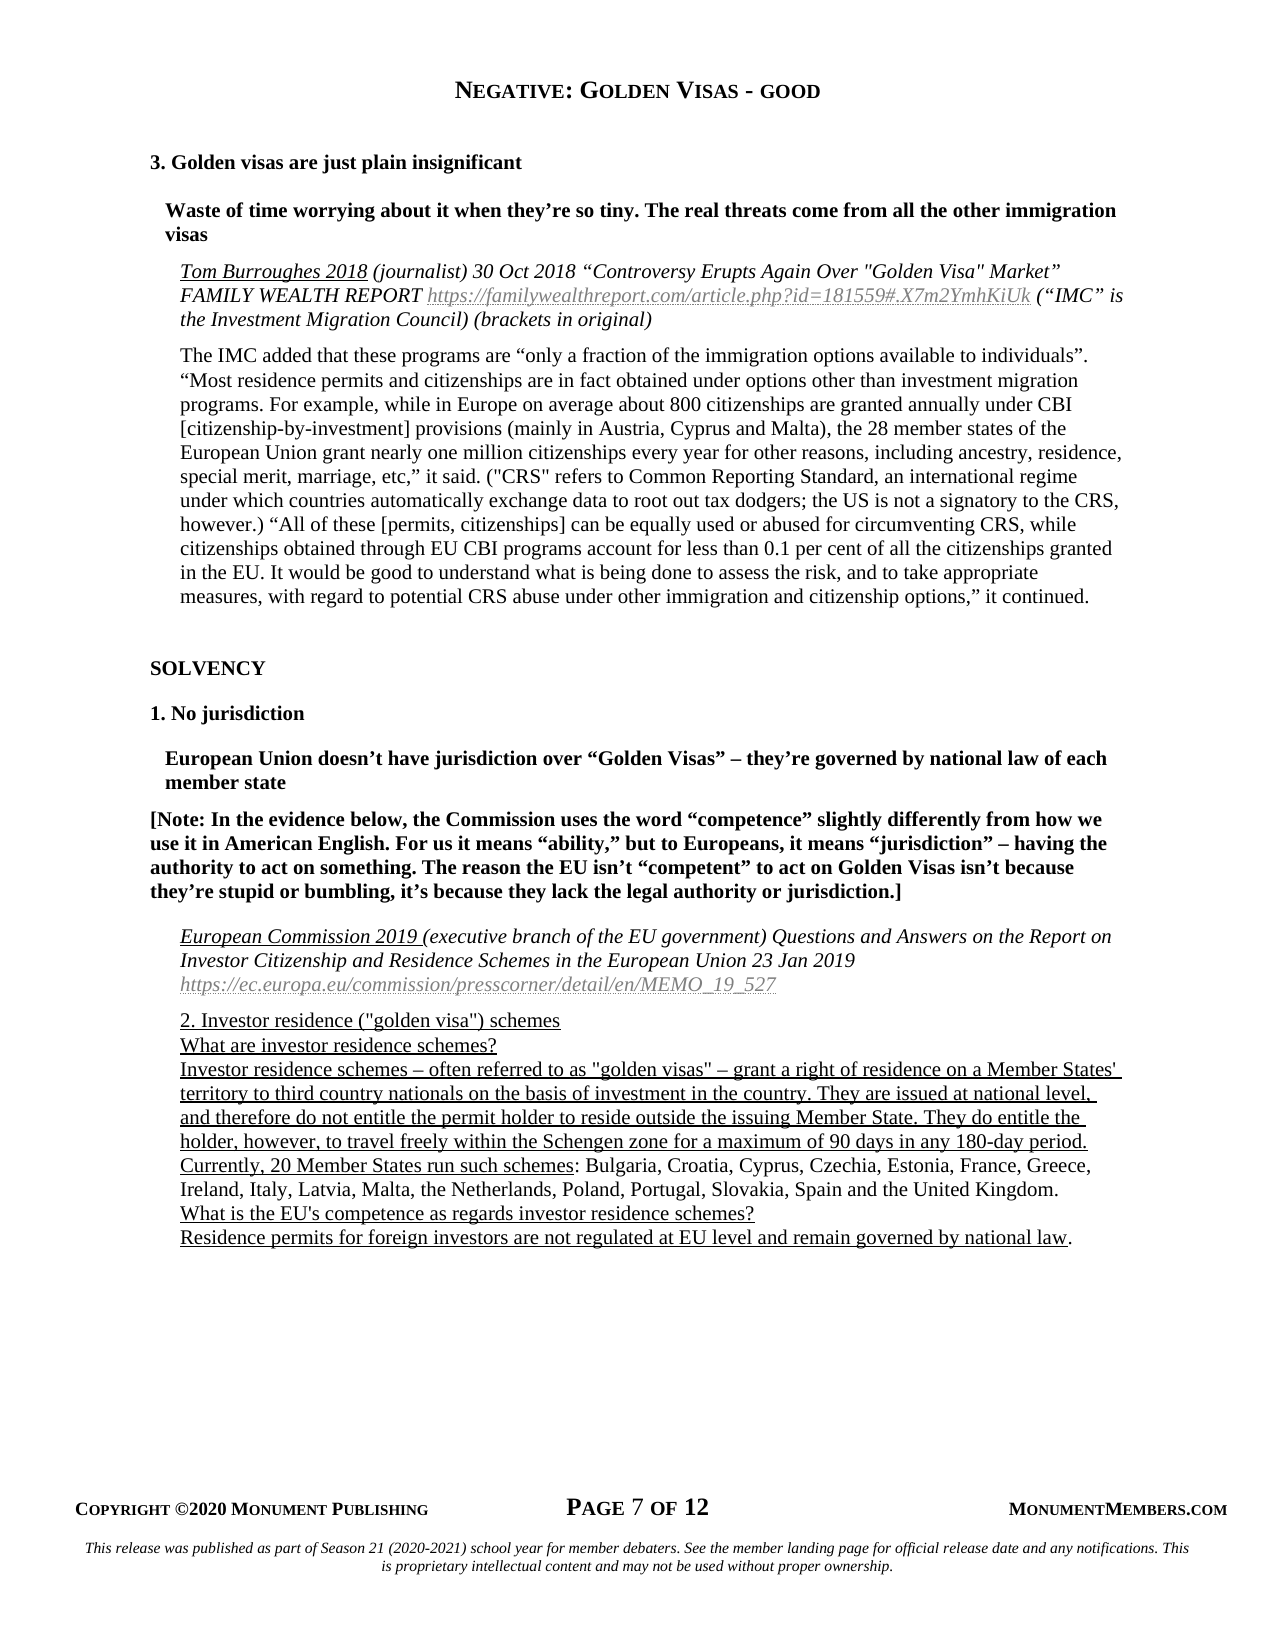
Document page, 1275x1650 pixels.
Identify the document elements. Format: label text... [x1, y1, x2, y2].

text 2. Investor residence ("golden visa") schemes What are investor residence schemes? Investor residence schemes – often referred to as "golden visas" – grant a right of residence on a Member States' territory to third country nationals on the basis of investment in the country. They are issued at national level, and therefore do not entitle the permit holder to reside outside the issuing Member State. They do entitle the holder, however, to travel freely within the Schengen zone for a maximum of 90 days in any 180-day period. Currently, 20 Member States run such schemes: Bulgaria, Croatia, Cyprus, Czechia, Estonia, France, Greece, Ireland, Italy, Latvia, Malta, the Netherlands, Poland, Portugal, Slovakia, Spain and the United Kingdom. What is the EU's competence as regards investor residence schemes? Residence permits for foreign investors are not regulated at EU level and remain governed by national law. [180, 1008, 1125, 1249]
text The IMC added that these programs are “only a fraction of the immigration options available to individuals”. “Most residence permits and citizenships are in fact obtained under options other than investment migration programs. For example, while in Europe on average about 800 citizenships are granted annually under CBI [citizenship-by-investment] provisions (mainly in Austria, Cyprus and Malta), the 28 member states of the European Union grant nearly one million citizenships every year for other reasons, including ancestry, residence, special merit, marriage, etc,” it said. ("CRS" refers to Common Reporting Standard, an international regime under which countries automatically exchange data to root out tax dodgers; the US is not a signatory to the CRS, however.) “All of these [permits, citizenships] can be equally used or abused for circumventing CRS, while citizenships obtained through EU CBI programs account for less than 0.1 per cent of all the citizenships granted in the EU. It would be good to understand what is being done to assess the risk, and to take appropriate measures, with regard to potential CRS abuse under other immigration and citizenship options,” it continued. [180, 343, 1125, 608]
text Tom Burroughes 2018 (journalist) 30 Oct 2018 “Controversy Erupts Again Over "Golden Visa" Market” FAMILY WEALTH REPORT https://familywealthreport.com/article.php?id=181559#.X7m2YmhKiUk (“IMC” is the Investment Migration Council) (brackets in original) [180, 259, 1125, 331]
text SOLVENCY [150, 656, 1125, 680]
text 1. No jurisdiction [150, 701, 1125, 725]
text 3. Golden visas are just plain insignificant [150, 150, 1125, 174]
text European Union doesn’t have jurisdiction over “Golden Visas” – they’re governed by national law of each member state [165, 746, 1125, 794]
text Waste of time worrying about it when they’re so tiny. The real threats come from all the other immigration visas [165, 198, 1125, 246]
text European Commission 2019 (executive branch of the EU government) Questions and Answers on the Report on Investor Citizenship and Residence Schemes in the European Union 23 Jan 2019 https://ec.europa.eu/commission/presscorner/detail/en/MEMO_19_527 [180, 924, 1125, 996]
text [Note: In the evidence below, the Commission uses the word “competence” slightly differently from how we use it in American English. For us it means “ability,” but to Europeans, it means “jurisdiction” – having the authority to act on something. The reason the EU isn’t “competent” to act on Golden Visas isn’t because they’re stupid or bumbling, it’s because they lack the legal authority or jurisdiction.] [150, 807, 1125, 903]
